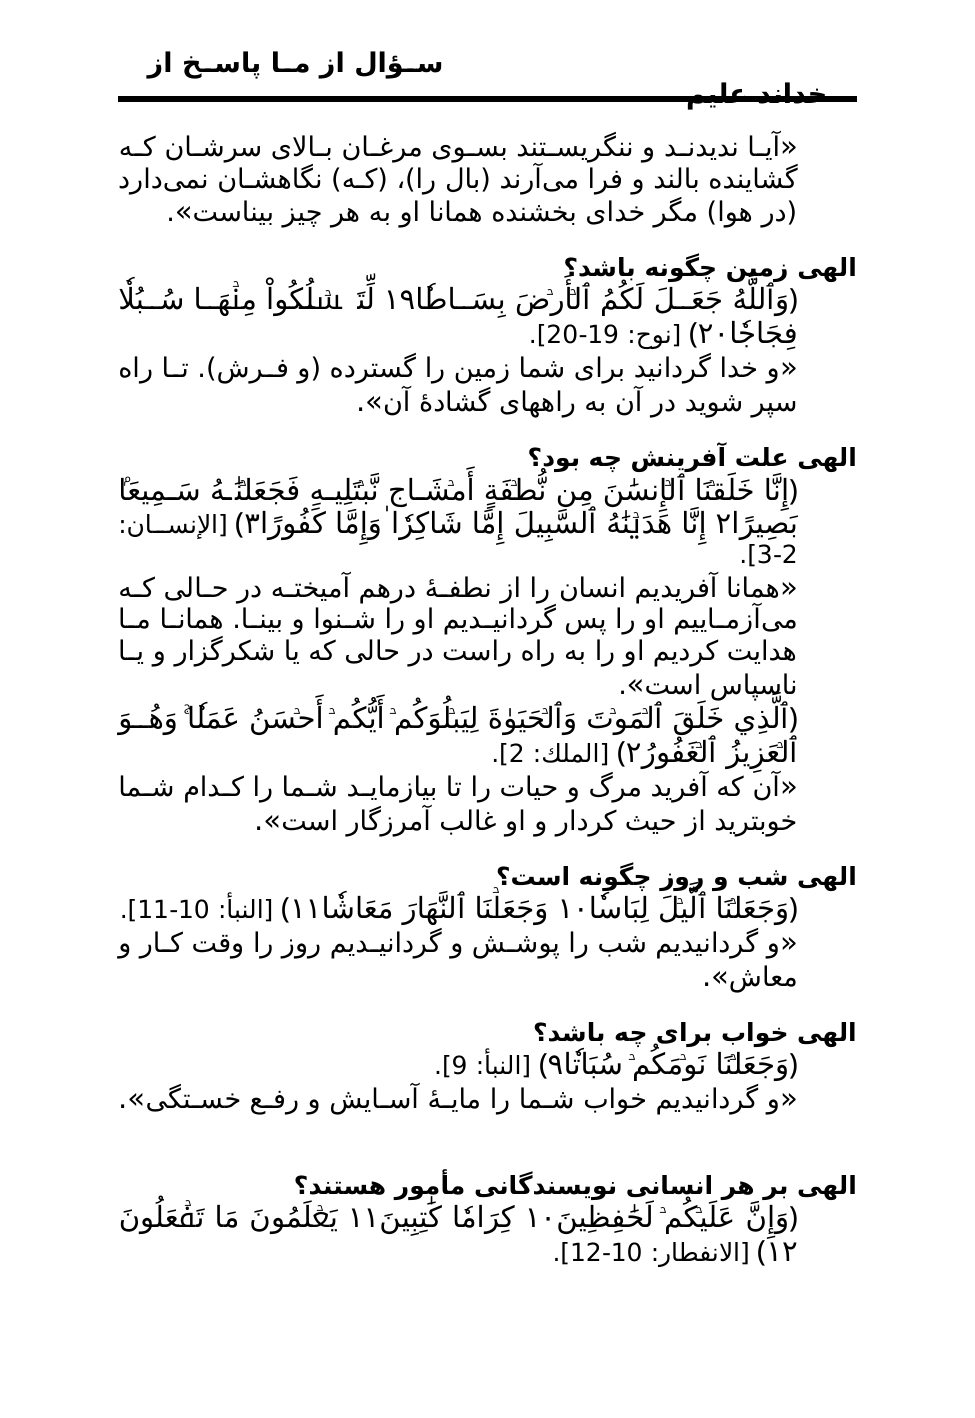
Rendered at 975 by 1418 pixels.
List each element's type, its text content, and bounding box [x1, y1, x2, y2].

text «آیا ندیدند و ننگریستند بسوی مرغان بالای سرشان که گشاینده بالند و فرا می‌آرند (بال را)، (که) نگاهشان نمی‌دارد (در هوا) مگر خدای بخشنده همانا او به هر چیز بیناست». [118, 129, 798, 229]
text ﴿إِنَّا خَلَقۡنَا ٱلۡإِنسَٰنَ مِن نُّطۡفَةٍ أَمۡشَاجٖ نَّبۡتَلِيهِ فَجَعَلۡنَٰهُ سَمِيعَۢا بَصِيرًا٢ إِنَّا هَدَيۡنَٰهُ ٱلسَّبِيلَ إِمَّا شَاكِرٗا وَإِمَّا كَفُورًا٣﴾ [الإنسان: 2-3]. [118, 473, 798, 570]
text «آن که آفرید مرگ و حیات را تا بیازماید شما را کدام شما خوبترید از حیث کردار و او غالب آمرزگار است». [118, 769, 798, 837]
text ﴿وَجَعَلۡنَا ٱلَّيۡلَ لِبَاسٗا١٠ وَجَعَلۡنَا ٱلنَّهَارَ مَعَاشٗا١١﴾ [النبأ: 10-11]. [118, 891, 798, 925]
text الهی خواب برای چه باشد؟ [118, 1018, 857, 1047]
text الهی بر هر انسانی نویسندگانی مأمور هستند؟ [118, 1171, 857, 1201]
text ﴿ٱلَّذِي خَلَقَ ٱلۡمَوۡتَ وَٱلۡحَيَوٰةَ لِيَبۡلُوَكُمۡ أَيُّكُمۡ أَحۡسَنُ عَمَلٗاۚ وَهُوَ ٱلۡعَزِيزُ ٱلۡغَفُورُ٢﴾ [الملك: 2]. [118, 701, 798, 769]
text ﴿وَإِنَّ عَلَيۡكُمۡ لَحَٰفِظِينَ١٠ كِرَامٗا كَٰتِبِينَ١١ يَعۡلَمُونَ مَا تَفۡعَلُونَ١٢﴾ [الانفطار: 10-12]. [118, 1201, 798, 1268]
text «و گردانیدیم شب را پوشش و گردانیدیم روز را وقت کار و معاش». [118, 925, 798, 993]
text ﴿وَجَعَلۡنَا نَوۡمَكُمۡ سُبَاتٗا٩﴾ [النبأ: 9]. [118, 1047, 798, 1081]
text «و خدا گردانید برای شما زمین را گسترده (و فرش). تا راه سپر شوید در آن به راههای گشادۀ آن». [118, 351, 798, 419]
text الهی علت آفرینش چه بود؟ [118, 444, 857, 473]
text «همانا آفریدیم انسان را از نطفۀ درهم آمیخته در حالی که می‌آزماییم او را پس گردانیدیم او را شنوا و بینا. همانا ما هدایت کردیم او را به راه راست در حالی که یا شکرگزار و یا ناسپاس است». [118, 570, 798, 701]
text الهی زمین چگونه باشد؟ [118, 254, 857, 283]
text ﴿وَٱللَّهُ جَعَلَ لَكُمُ ٱلۡأَرۡضَ بِسَاطٗا١٩ لِّتَسۡلُكُواْ مِنۡهَا سُبُلٗا فِجَاجٗا٢٠﴾ [نوح: 19-20]. [118, 283, 798, 351]
text «و گردانیدیم خواب شما را مایۀ آسایش و رفع خستگی». [118, 1081, 798, 1146]
text الهی شب و روز چگونه است؟ [118, 862, 857, 891]
